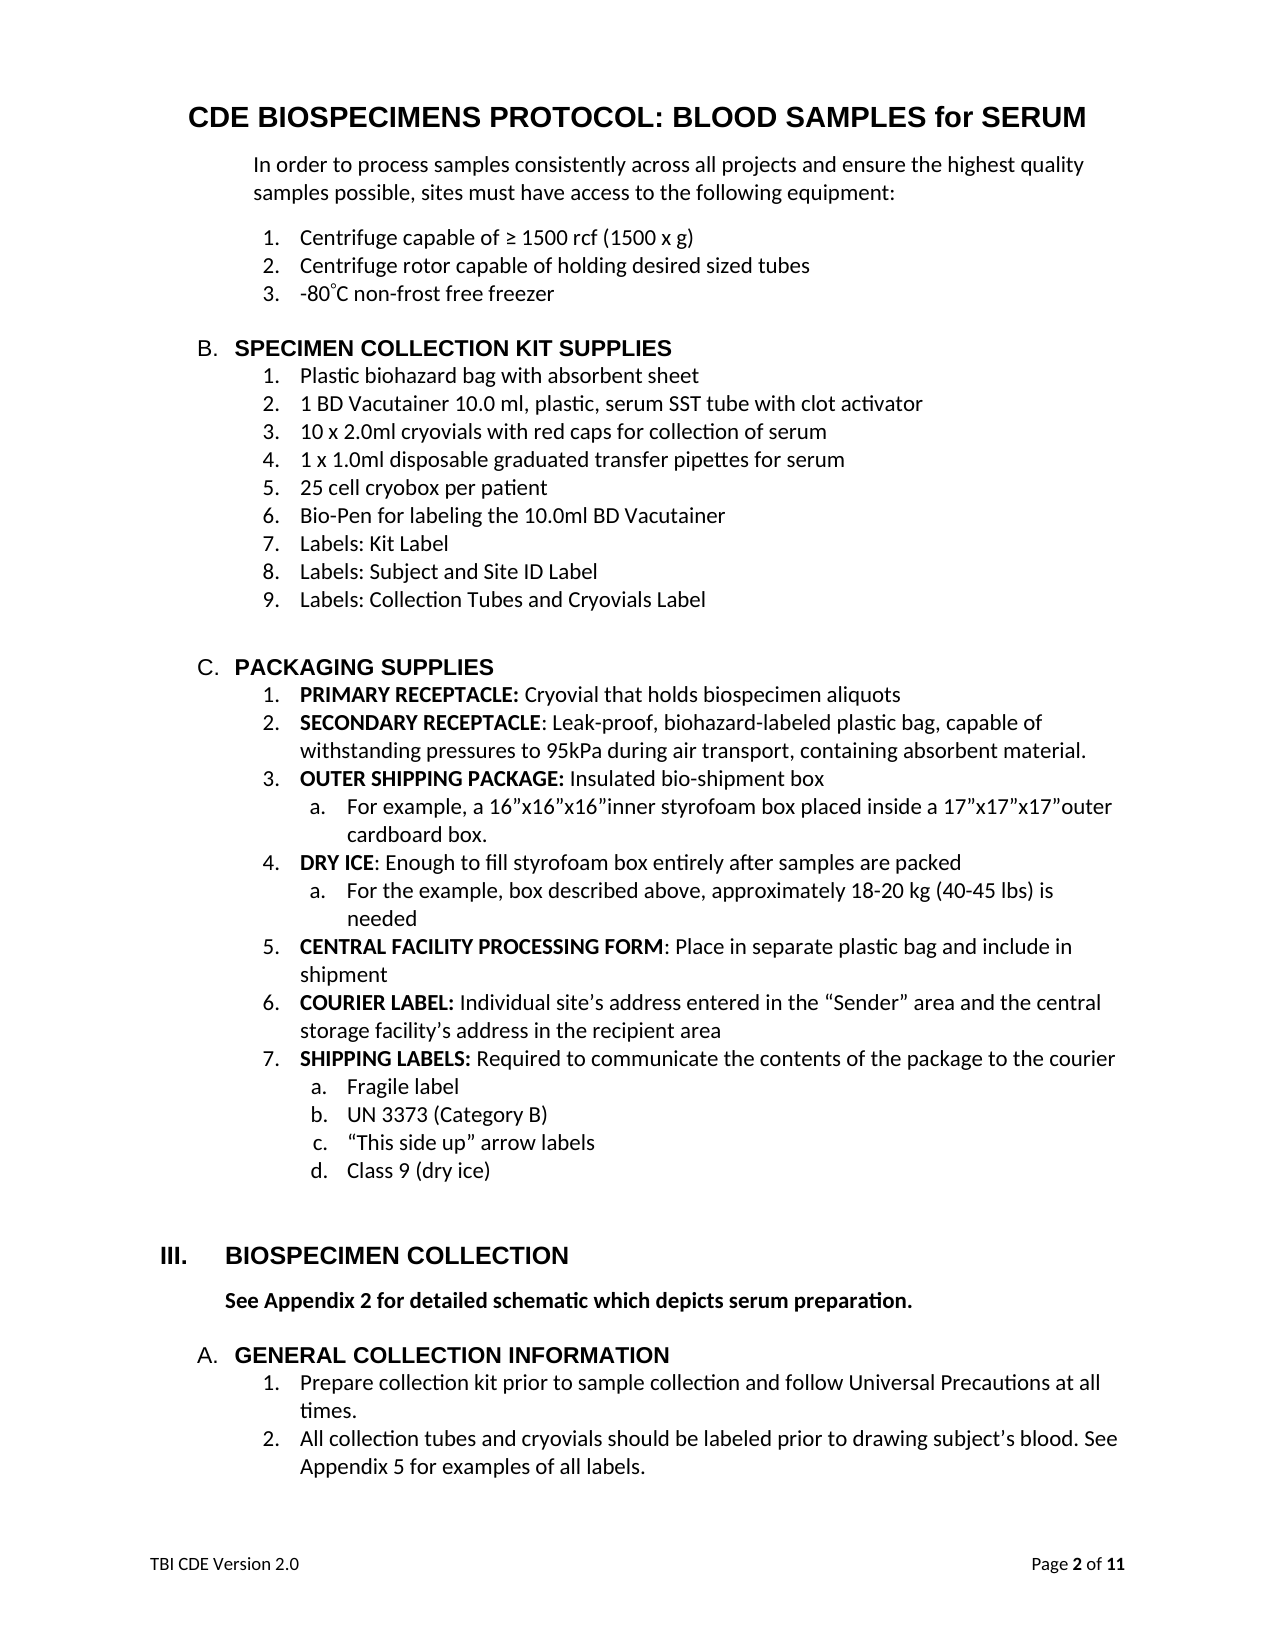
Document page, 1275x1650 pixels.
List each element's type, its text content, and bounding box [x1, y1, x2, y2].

list Labels: Collection Tubes and Cryovials Label [262, 585, 1125, 613]
list Labels: Subject and Site ID Label [262, 557, 1125, 585]
list GENERAL Collection INFORMATION [197, 1342, 1125, 1368]
list 25 cell cryobox per patient [262, 473, 1125, 501]
list OUTER SHIPPING PACKAGE: Insulated bio-shipment box [262, 764, 1125, 792]
text In order to process samples consistently across all projects and ensure the highest quality samples possible, sites must have access to the following equipment: [253, 150, 1125, 206]
list -80C non-frost free freezer [262, 279, 1125, 307]
list SPECIMEN COLLECTION KIT SUPPLIES [197, 335, 1125, 361]
list DRY ICE: Enough to fill styrofoam box entirely after samples are packed [262, 848, 1125, 876]
list Centrifuge capable of ≥ 1500 rcf (1500 x g) [262, 223, 1125, 251]
list Fragile label [327, 1072, 1125, 1101]
list Class 9 (dry ice) [328, 1157, 1125, 1184]
list PRIMARY RECEPTACLE: Cryovial that holds biospecimen aliquots [262, 680, 1125, 708]
list COURIER LABEL: Individual site’s address entered in the “Sender” area and the central storage facility’s address in the recipient area [262, 988, 1125, 1044]
list Prepare collection kit prior to sample collection and follow Universal Precautions at all times. [262, 1368, 1125, 1424]
list 1 x 1.0ml disposable graduated transfer pipettes for serum [262, 445, 1125, 473]
list “This side up” arrow labels [328, 1128, 1125, 1157]
list Plastic biohazard bag with absorbent sheet [262, 361, 1125, 389]
list Bio-Pen for labeling the 10.0ml BD Vacutainer [262, 501, 1125, 529]
text See Appendix 2 for detailed schematic which depicts serum preparation. [225, 1286, 1125, 1314]
text a. For the example, box described above, approximately 18-20 kg (40-45 lbs) is needed [309, 876, 1125, 932]
list BIOSPECIMEN COLLECTION [187, 1241, 1125, 1269]
list 1 BD Vacutainer 10.0 ml, plastic, serum SST tube with clot activator [262, 389, 1125, 417]
list CENTRAL FACILITY PROCESSING FORM: Place in separate plastic bag and include in shipment [262, 932, 1125, 988]
list All collection tubes and cryovials should be labeled prior to drawing subject’s blood. See Appendix 5 for examples of all labels. [262, 1424, 1125, 1481]
list Labels: Kit Label [262, 529, 1125, 557]
list 10 x 2.0ml cryovials with red caps for collection of serum [262, 417, 1125, 445]
list SECONDARY RECEPTACLE: Leak-proof, biohazard-labeled plastic bag, capable of withstanding pressures to 95kPa during air transport, containing absorbent material. [262, 708, 1125, 764]
text a. For example, a 16”x16”x16”inner styrofoam box placed inside a 17”x17”x17”outer cardboard box. [309, 792, 1125, 848]
list SHIPPING LABELS: Required to communicate the contents of the package to the courier [262, 1044, 1125, 1072]
list UN 3373 (Category B) [328, 1101, 1125, 1128]
subtitle PACKAGING SUPPLIES [197, 654, 1125, 680]
list Centrifuge rotor capable of holding desired sized tubes [262, 251, 1125, 279]
